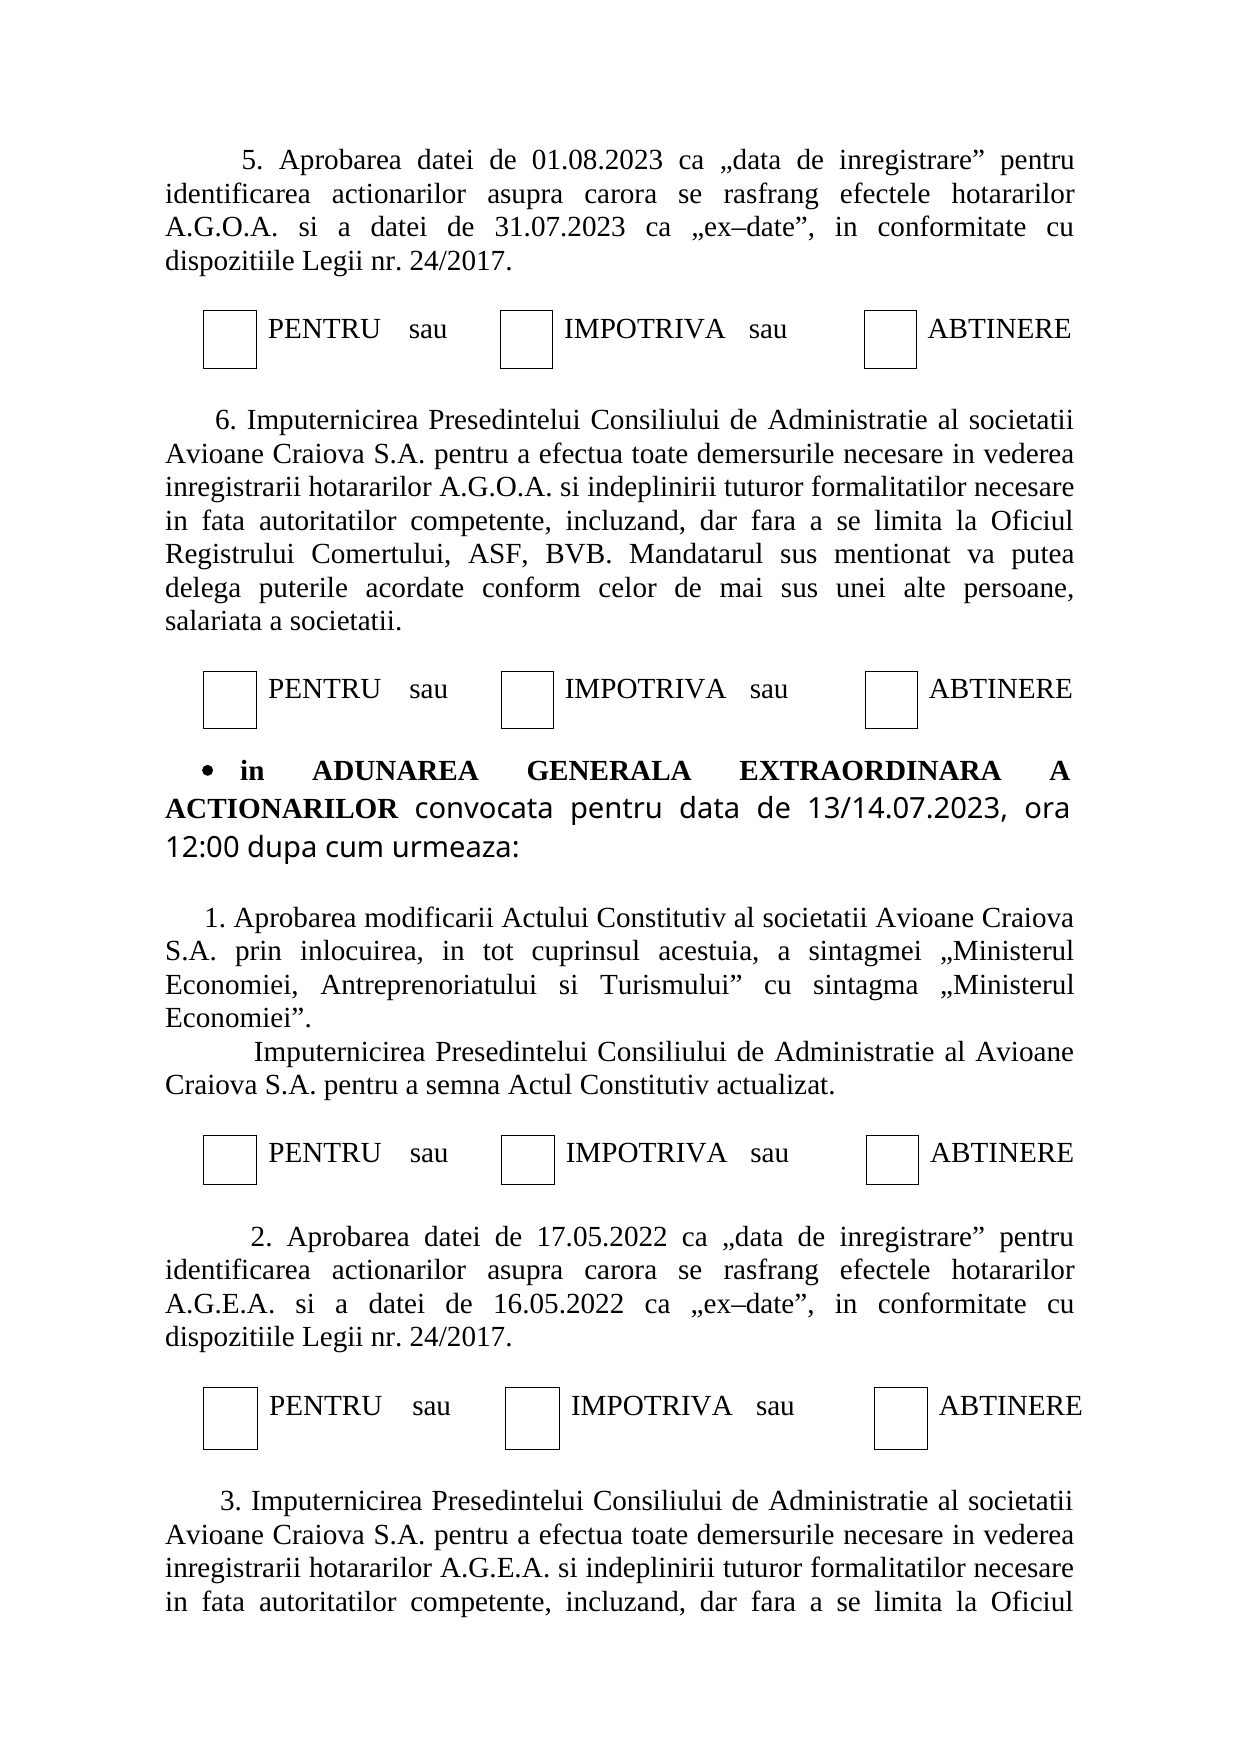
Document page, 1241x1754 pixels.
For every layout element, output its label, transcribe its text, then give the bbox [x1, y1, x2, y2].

table_header PENTRU [257, 1135, 398, 1184]
table_header [506, 1388, 559, 1449]
table_header [865, 311, 916, 368]
table_header [204, 1136, 256, 1184]
table_header sau [401, 1387, 505, 1449]
table_header sau [739, 1135, 866, 1184]
table_header sau [745, 1387, 874, 1449]
table_header IMPOTRIVA [560, 1387, 744, 1449]
table_header [875, 1388, 927, 1449]
text 5. Aprobarea datei de 01.08.2023 ca „data de inregistrare” pentru identificarea actionarilor asupra carora se rasfrang efectele hotararilor A.G.O.A. si a datei de 31.07.2023 ca „ex–date”, in conformitate cu dispozitiile Legii nr. 24/2017. [165, 142, 1075, 277]
table_header IMPOTRIVA [553, 310, 737, 368]
table_header IMPOTRIVA [555, 1135, 739, 1184]
table_header [204, 311, 256, 368]
table_header sau [398, 671, 501, 728]
text 2. Aprobarea datei de 17.05.2022 ca „data de inregistrare” pentru identificarea actionarilor asupra carora se rasfrang efectele hotararilor A.G.E.A. si a datei de 16.05.2022 ca „ex–date”, in conformitate cu dispozitiile Legii nr. 24/2017. [165, 1219, 1075, 1353]
table_header ABTINERE [918, 671, 1085, 728]
table_header ABTINERE [928, 1387, 1095, 1449]
table_header [867, 1136, 918, 1184]
table_header ABTINERE [919, 1135, 1086, 1184]
table_header PENTRU [257, 671, 398, 728]
text Imputernicirea Presedintelui Consiliului de Administratie al Avioane Craiova S.A. pentru a semna Actul Constitutiv actualizat. [165, 1034, 1075, 1101]
table_header [204, 672, 256, 728]
table_header [204, 1388, 257, 1449]
text 6. Imputernicirea Presedintelui Consiliului de Administratie al societatii Avioane Craiova S.A. pentru a efectua toate demersurile necesare in vederea inregistrarii hotararilor A.G.O.A. si indeplinirii tuturor formalitatilor necesare in fata autoritatilor competente, incluzand, dar fara a se limita la Oficiul Registrului Comertului, ASF, BVB. Mandatarul sus mentionat va putea delega puterile acordate conform celor de mai sus unei alte persoane, salariata a societatii. [165, 402, 1075, 637]
list in ADUNAREA GENERALA EXTRAORDINARA A ACTIONARILOR convocata pentru data de 13/14.07.2023, ora 12:00 dupa cum urmeaza: [165, 753, 1071, 866]
table_header sau [738, 671, 865, 728]
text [165, 1483, 1075, 1618]
table_header sau [397, 310, 500, 368]
table_header PENTRU [257, 310, 397, 368]
text 1. Aprobarea modificarii Actului Constitutiv al societatii Avioane Craiova S.A. prin inlocuirea, in tot cuprinsul acestuia, a sintagmei „Ministerul Economiei, Antreprenoriatului si Turismului” cu sintagma „Ministerul Economiei”. [165, 900, 1075, 1034]
table_header IMPOTRIVA [554, 671, 738, 728]
table_header [501, 311, 552, 368]
table_header [866, 672, 917, 728]
table_header PENTRU [258, 1387, 401, 1449]
table_header sau [398, 1135, 501, 1184]
table_header [502, 1136, 554, 1184]
table_header sau [737, 310, 864, 368]
table_header [502, 672, 553, 728]
table_header ABTINERE [917, 310, 1083, 368]
